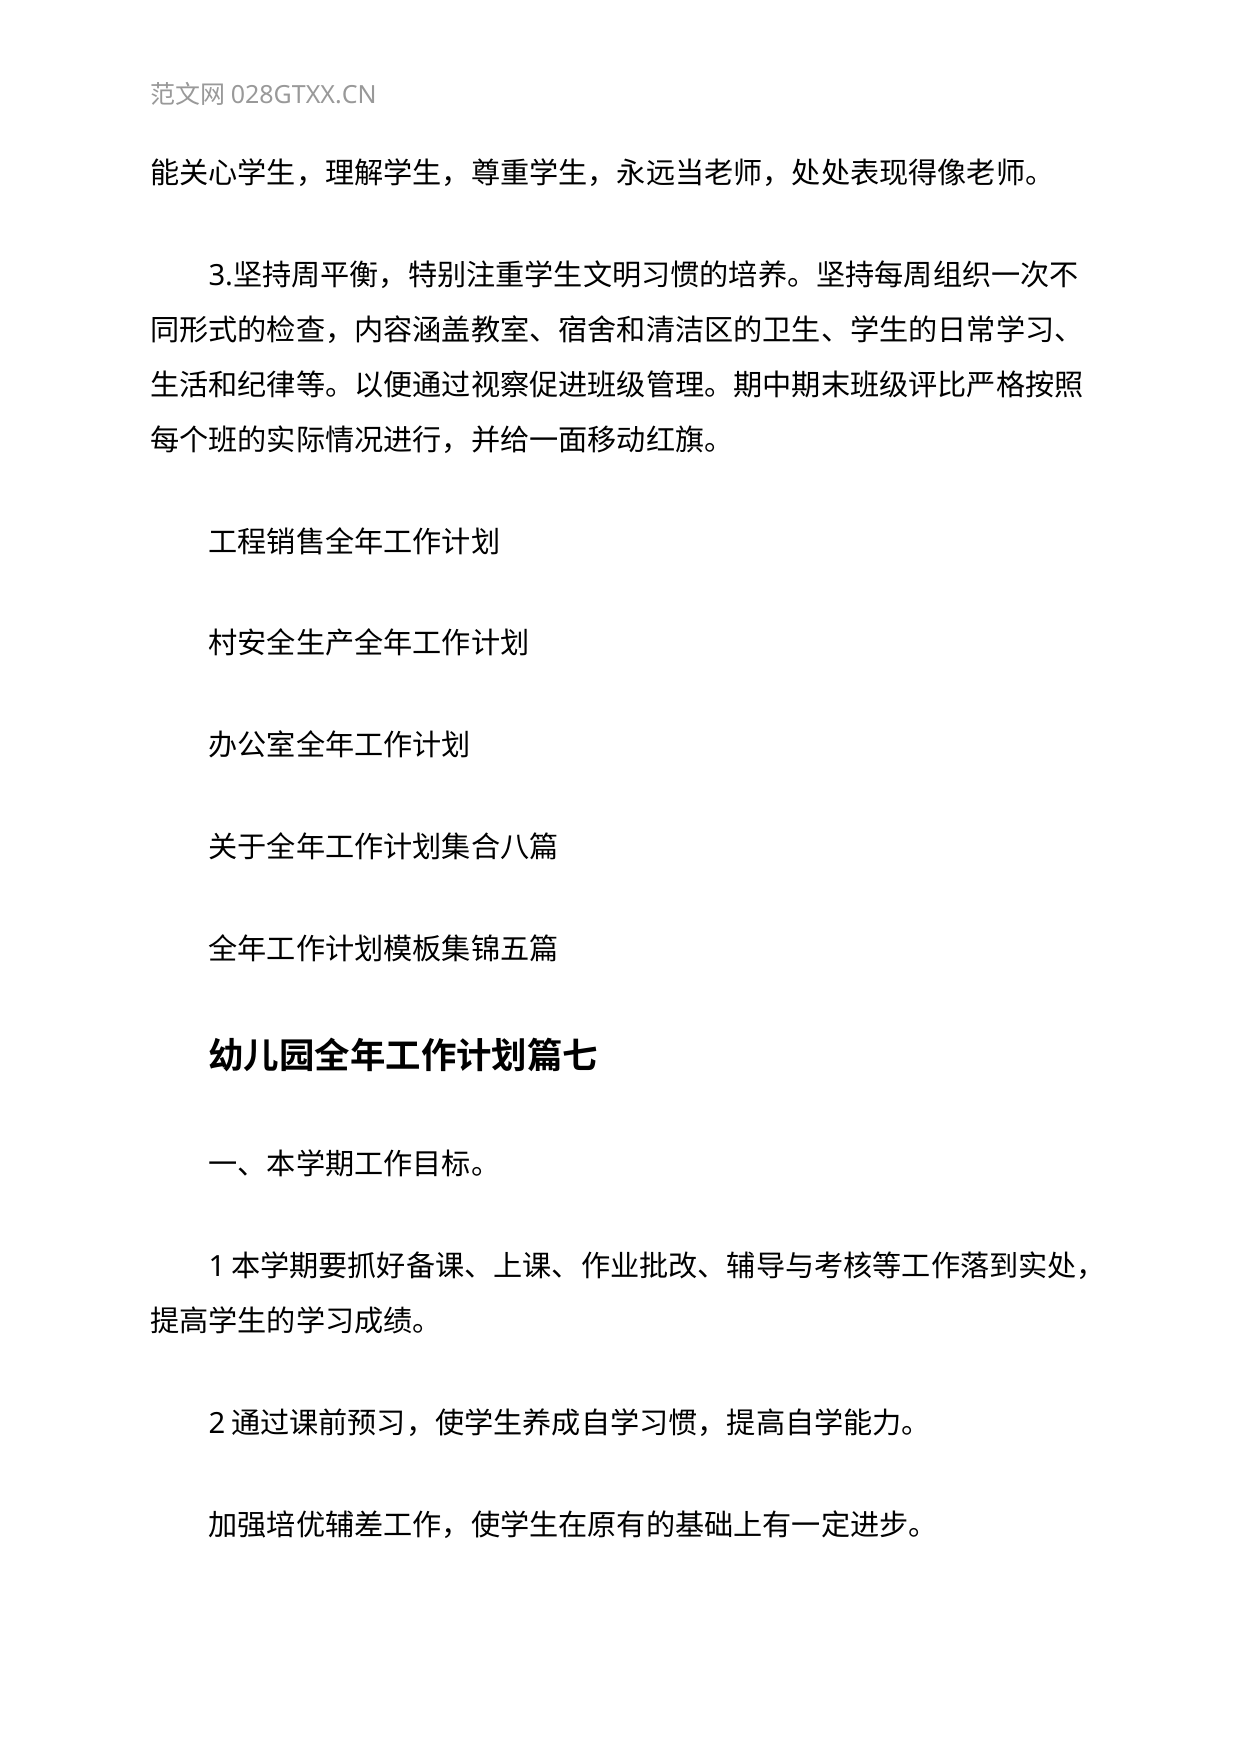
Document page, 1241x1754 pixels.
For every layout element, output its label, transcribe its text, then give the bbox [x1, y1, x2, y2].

text 办公室全年工作计划 [150, 722, 1090, 764]
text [150, 150, 1090, 192]
text 村安全生产全年工作计划 [150, 620, 1090, 662]
text 一、本学期工作目标。 [150, 1141, 1090, 1183]
text 幼儿园全年工作计划篇七 [150, 1027, 1090, 1078]
text 1本学期要抓好备课、上课、作业批改、辅导与考核等工作落到实处，提高学生的学习成绩。 [150, 1242, 1090, 1340]
text 加强培优辅差工作，使学生在原有的基础上有一定进步。 [150, 1501, 1090, 1543]
text 关于全年工作计划集合八篇 [150, 824, 1090, 866]
text 全年工作计划模板集锦五篇 [150, 925, 1090, 968]
text 2通过课前预习，使学生养成自学习惯，提高自学能力。 [150, 1399, 1090, 1442]
text 工程销售全年工作计划 [150, 518, 1090, 561]
text 3.坚持周平衡，特别注重学生文明习惯的培养。坚持每周组织一次不同形式的检查，内容涵盖教室、宿舍和清洁区的卫生、学生的日常学习、生活和纪律等。以便通过视察促进班级管理。期中期末班级评比严格按照每个班的实际情况进行，并给一面移动红旗。 [150, 252, 1090, 459]
